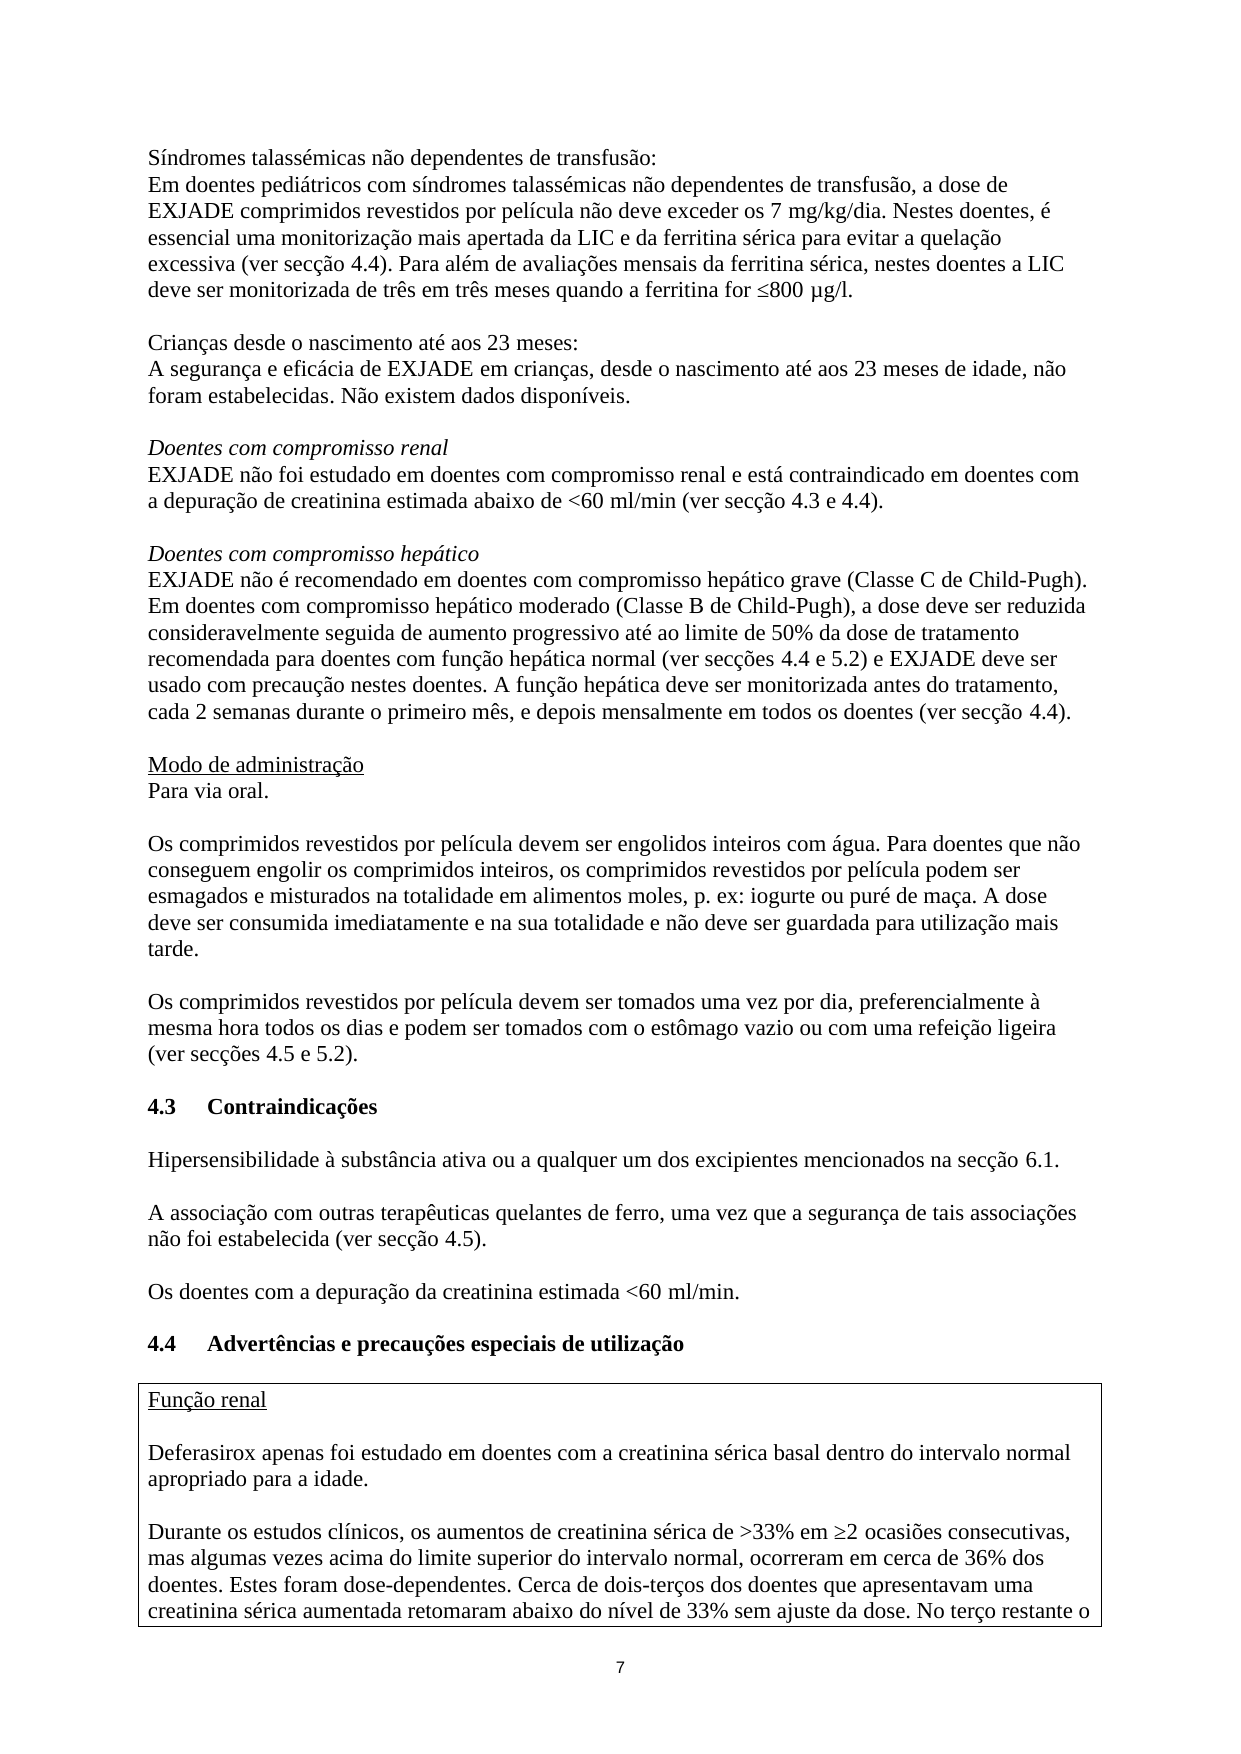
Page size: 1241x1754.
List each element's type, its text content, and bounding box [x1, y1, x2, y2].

text Para via oral. [148, 777, 1092, 803]
text Crianças desde o nascimento até aos 23 meses: [148, 329, 1092, 355]
text Doentes com compromisso hepático [148, 540, 1092, 566]
text Doentes com compromisso renal [148, 434, 1092, 461]
text EXJADE não foi estudado em doentes com compromisso renal e está contraindicado em doentes com a depuração de creatinina estimada abaixo de <60 ml/min (ver secção 4.3 e 4.4). [147, 461, 1092, 513]
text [139, 1515, 1101, 1626]
text Os comprimidos revestidos por película devem ser tomados uma vez por dia, preferencialmente à mesma hora todos os dias e podem ser tomados com o estômago vazio ou com uma refeição ligeira (ver secções 4.5 e 5.2). [148, 988, 1092, 1067]
list EXJADE não é recomendado em doentes com compromisso hepático grave (Classe C de Child-Pugh). Em doentes com compromisso hepático moderado (Classe B de Child-Pugh), a dose deve ser reduzida consideravelmente seguida de aumento progressivo até ao limite de 50% da dose de tratamento recomendada para doentes com função hepática normal (ver secções 4.4 e 5.2) e EXJADE deve ser usado com precaução nestes doentes. A função hepática deve ser monitorizada antes do tratamento, cada 2 semanas durante o primeiro mês, e depois mensalmente em todos os doentes (ver secção 4.4). [148, 566, 1093, 724]
text Hipersensibilidade à substância ativa ou a qualquer um dos excipientes mencionados na secção 6.1. [148, 1146, 1092, 1172]
text Em doentes pediátricos com síndromes talassémicas não dependentes de transfusão, a dose de EXJADE comprimidos revestidos por película não deve exceder os 7 mg/kg/dia. Nestes doentes, é essencial uma monitorização mais apertada da LIC e da ferritina sérica para evitar a quelação excessiva (ver secção 4.4). Para além de avaliações mensais da ferritina sérica, nestes doentes a LIC deve ser monitorizada de três em três meses quando a ferritina for ≤800 µg/l. [148, 171, 1092, 303]
text A associação com outras terapêuticas quelantes de ferro, uma vez que a segurança de tais associações não foi estabelecida (ver secção 4.5). [148, 1199, 1092, 1251]
text A segurança e eficácia de EXJADE em crianças, desde o nascimento até aos 23 meses de idade, não foram estabelecidas. Não existem dados disponíveis. [148, 355, 1092, 408]
text Função renal [139, 1384, 1101, 1413]
text Modo de administração [148, 751, 1092, 777]
text 4.4 Advertências e precauções especiais de utilização [147, 1330, 1092, 1357]
text Síndromes talassémicas não dependentes de transfusão: [148, 144, 1092, 171]
text 4.3 Contraindicações [147, 1093, 1092, 1119]
text Os doentes com a depuração da creatinina estimada <60 ml/min. [148, 1278, 1092, 1304]
text Os comprimidos revestidos por película devem ser engolidos inteiros com água. Para doentes que não conseguem engolir os comprimidos inteiros, os comprimidos revestidos por película podem ser esmagados e misturados na totalidade em alimentos moles, p. ex: iogurte ou puré de maça. A dose deve ser consumida imediatamente e na sua totalidade e não deve ser guardada para utilização mais tarde. [148, 830, 1092, 961]
text Deferasirox apenas foi estudado em doentes com a creatinina sérica basal dentro do intervalo normal apropriado para a idade. [148, 1439, 1092, 1492]
